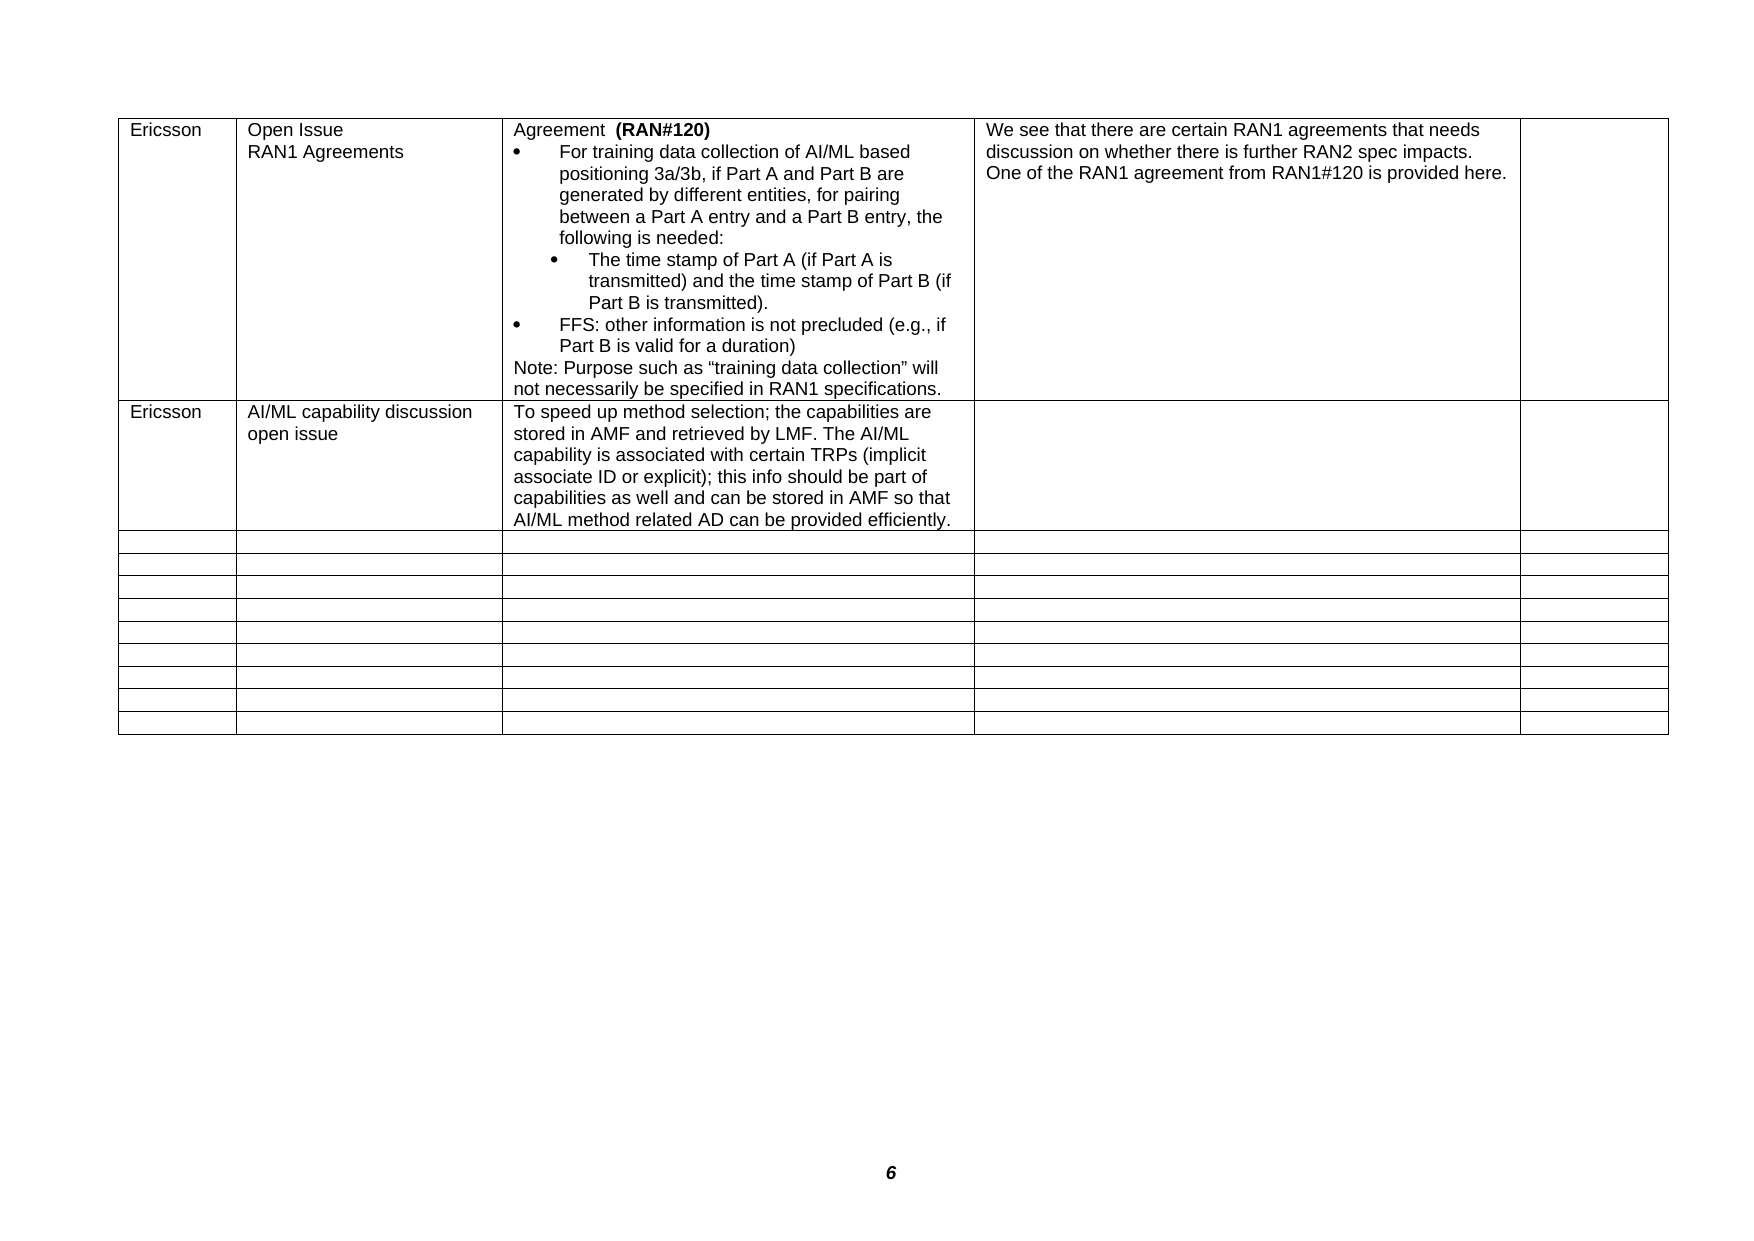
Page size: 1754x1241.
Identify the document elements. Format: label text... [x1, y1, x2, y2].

table_cell [1521, 599, 1668, 621]
table_cell [237, 644, 502, 666]
table_cell [1521, 712, 1668, 733]
table_cell [975, 667, 1520, 688]
table_cell [975, 622, 1520, 643]
table_cell [1521, 689, 1668, 711]
table_cell [975, 401, 1520, 530]
table_cell [119, 667, 236, 688]
table_cell [1521, 576, 1668, 598]
table_cell [975, 644, 1520, 666]
table_cell [975, 689, 1520, 711]
table_cell [237, 599, 502, 621]
table_cell [119, 689, 236, 711]
table_cell [503, 554, 974, 575]
table_cell [503, 622, 974, 643]
table_cell [237, 667, 502, 688]
table_cell [237, 712, 502, 733]
table_cell [975, 531, 1520, 553]
table_cell [503, 644, 974, 666]
table_cell Ericsson [119, 119, 236, 400]
table_cell To speed up method selection; the capabilities are stored in AMF and retrieved by LMF. The AI/ML capability is associated with certain TRPs (implicit associate ID or explicit); this info should be part of capabilities as well and can be stored in AMF so that AI/ML method related AD can be provided efficiently. [503, 401, 974, 530]
table_cell [975, 712, 1520, 733]
table_cell [503, 689, 974, 711]
table_cell [975, 599, 1520, 621]
table_cell [503, 712, 974, 733]
table_cell [237, 531, 502, 553]
table_cell [237, 576, 502, 598]
table_cell [1521, 119, 1668, 400]
table_cell AI/ML capability discussion open issue [237, 401, 502, 530]
table_cell [237, 689, 502, 711]
table_cell [237, 622, 502, 643]
table_cell [119, 644, 236, 666]
table_cell Ericsson [119, 401, 236, 530]
table_cell [975, 554, 1520, 575]
table_cell [1521, 667, 1668, 688]
table_cell Open Issue RAN1 Agreements [237, 119, 502, 400]
table_cell [119, 531, 236, 553]
table_cell [503, 576, 974, 598]
table_cell [119, 712, 236, 733]
table_cell [237, 554, 502, 575]
table_cell Agreement (RAN#120) For training data collection of AI/ML based positioning 3a/3b, if Part A and Part B are generated by different entities, for pairing between a Part A entry and a Part B entry, the following is needed: The time stamp of Part A (if Part A is transmitted) and the time stamp of Part B (if Part B is transmitted). FFS: other information is not precluded (e.g., if Part B is valid for a duration) Note: Purpose such as “training data collection” will not necessarily be specified in RAN1 specifications. [503, 119, 974, 400]
table_cell [503, 599, 974, 621]
table_cell [119, 622, 236, 643]
table_cell [119, 599, 236, 621]
table_cell [503, 531, 974, 553]
table_cell We see that there are certain RAN1 agreements that needs discussion on whether there is further RAN2 spec impacts. One of the RAN1 agreement from RAN1#120 is provided here. [975, 119, 1520, 400]
table_cell [119, 554, 236, 575]
table_cell [503, 667, 974, 688]
table_cell [1521, 622, 1668, 643]
table_cell [119, 576, 236, 598]
table_cell [1521, 554, 1668, 575]
table_cell [1521, 644, 1668, 666]
table_cell [975, 576, 1520, 598]
table_cell [1521, 531, 1668, 553]
table_cell [1521, 401, 1668, 530]
